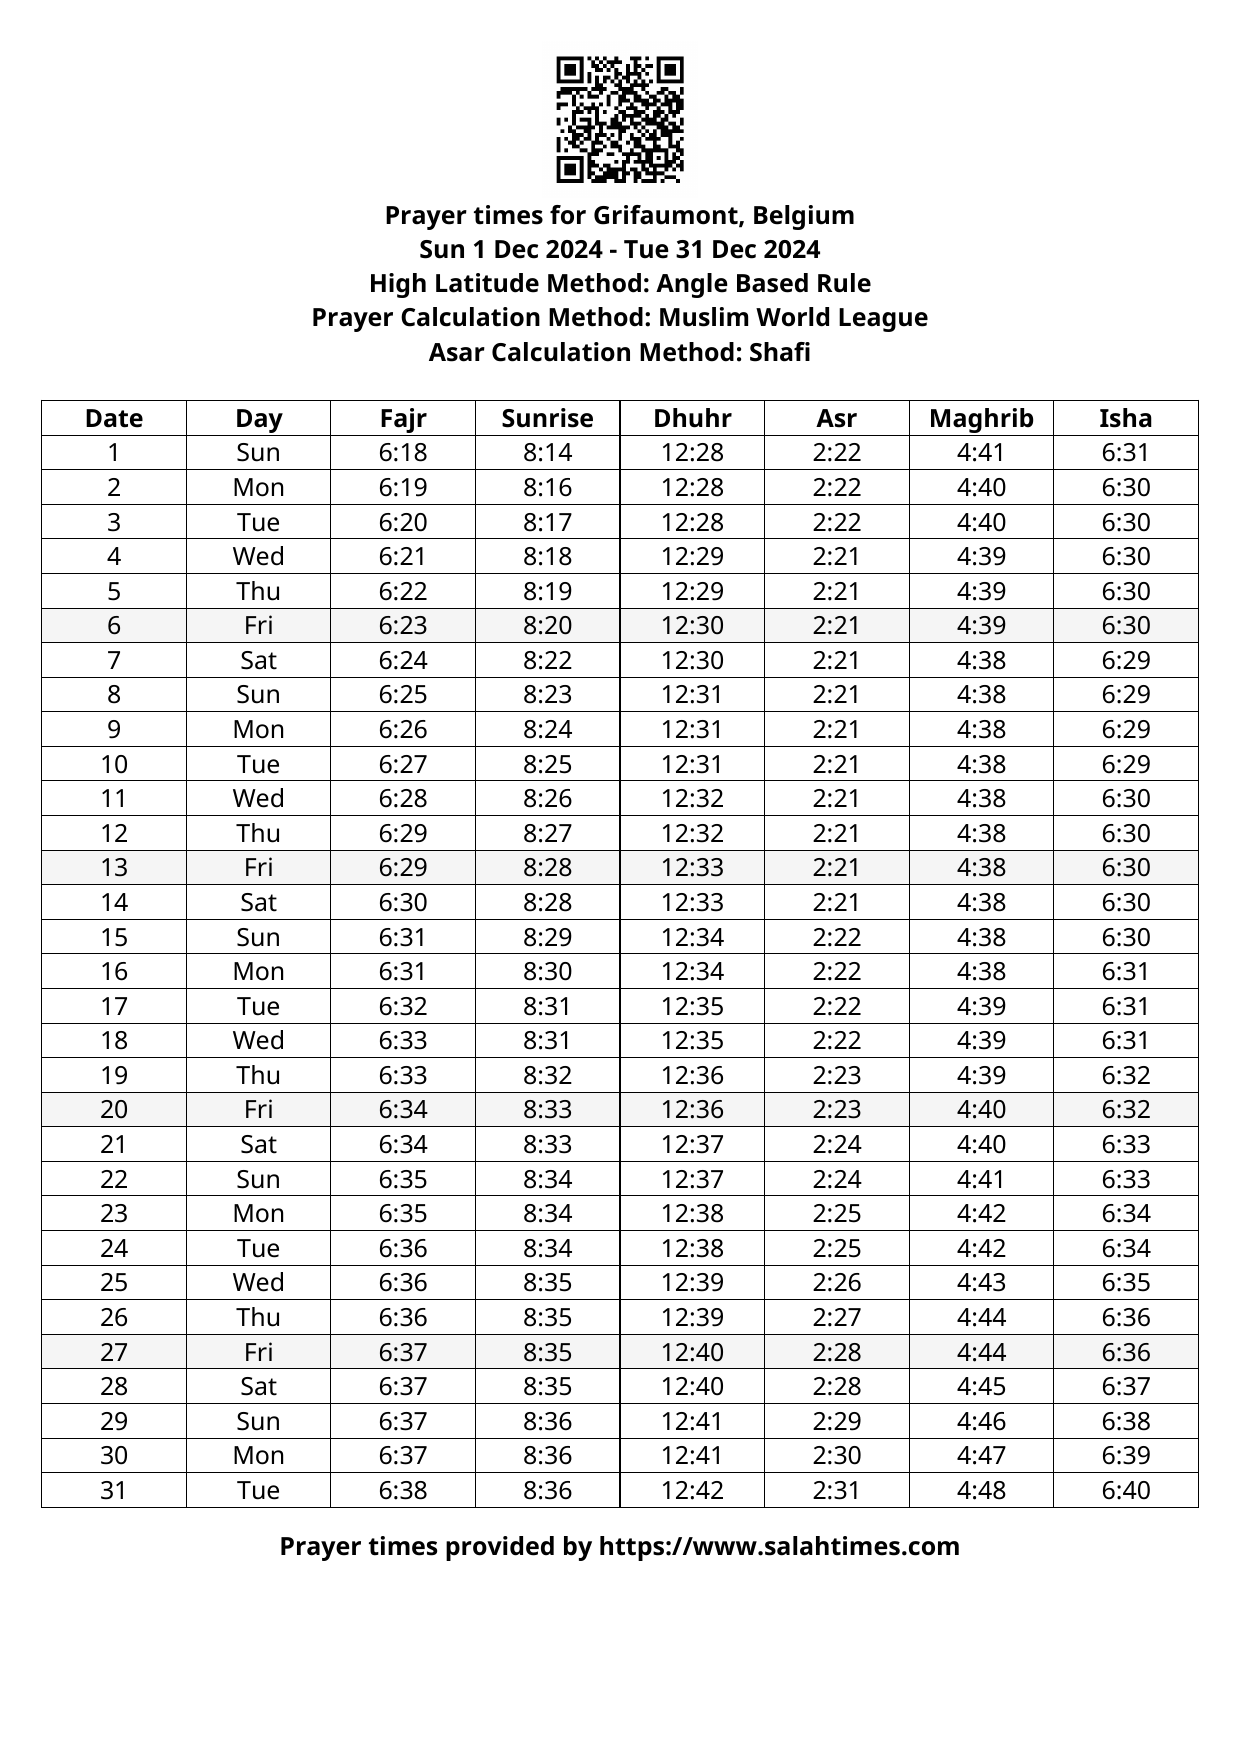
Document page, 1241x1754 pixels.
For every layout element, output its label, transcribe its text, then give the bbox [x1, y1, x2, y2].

table_cell 6:23 [331, 609, 475, 642]
table_cell 12:41 [621, 1439, 764, 1472]
table_cell 6:36 [331, 1300, 475, 1334]
table_cell 6:29 [1054, 643, 1198, 677]
table_cell 4:47 [910, 1439, 1053, 1472]
table_cell 6:36 [1054, 1300, 1198, 1334]
table_header Day [187, 401, 330, 434]
table_cell 8:35 [476, 1369, 619, 1403]
table_cell 27 [42, 1335, 186, 1368]
table_cell 8:36 [476, 1404, 619, 1437]
table_cell Sun [187, 1404, 330, 1437]
table_cell 12:30 [621, 609, 764, 642]
table_cell Sat [187, 1369, 330, 1403]
table_header Dhuhr [621, 401, 764, 434]
table_cell 2:21 [765, 816, 909, 849]
table_cell 4:44 [910, 1300, 1053, 1334]
table_cell 4:38 [910, 954, 1053, 988]
table_cell 12 [42, 816, 186, 849]
table_cell 6:35 [1054, 1266, 1198, 1299]
table_cell 4:38 [910, 747, 1053, 780]
table_cell 2:23 [765, 1093, 909, 1126]
table_cell 12:31 [621, 712, 764, 746]
table_cell 2:22 [765, 436, 909, 469]
table_cell 2:28 [765, 1335, 909, 1368]
table_cell 6:40 [1054, 1473, 1198, 1507]
table_cell 2:22 [765, 920, 909, 953]
table_cell 12:35 [621, 989, 764, 1022]
table_cell 30 [42, 1439, 186, 1472]
table_cell 13 [42, 851, 186, 884]
text Prayer times for Grifaumont, Belgium [42, 198, 1198, 232]
table_cell 12:37 [621, 1127, 764, 1161]
table_cell 12:32 [621, 816, 764, 849]
table_cell 15 [42, 920, 186, 953]
table_cell 6:22 [331, 574, 475, 607]
table_cell Thu [187, 574, 330, 607]
text Prayer times provided by https://www.salahtimes.com [42, 1528, 1198, 1563]
table_cell 6:34 [1054, 1231, 1198, 1264]
table_cell 4:40 [910, 470, 1053, 504]
table_cell 6:36 [331, 1231, 475, 1264]
table_cell 4:46 [910, 1404, 1053, 1437]
table_cell 2:25 [765, 1231, 909, 1264]
table_cell 6:24 [331, 643, 475, 677]
table_cell 8:28 [476, 885, 619, 919]
table_cell 6:31 [331, 954, 475, 988]
table_cell 4:39 [910, 1024, 1053, 1057]
table_cell 26 [42, 1300, 186, 1334]
table_cell 4:39 [910, 574, 1053, 607]
table_cell 4:40 [910, 1127, 1053, 1161]
table_cell 12:31 [621, 747, 764, 780]
table_header Isha [1054, 401, 1198, 434]
table_cell 6:30 [1054, 851, 1198, 884]
table_cell 6:38 [331, 1473, 475, 1507]
table_cell 12:28 [621, 436, 764, 469]
table_cell Tue [187, 1231, 330, 1264]
table_cell 8:27 [476, 816, 619, 849]
table_cell 8:24 [476, 712, 619, 746]
table_cell 12:42 [621, 1473, 764, 1507]
table_cell 22 [42, 1162, 186, 1195]
table_cell 8:19 [476, 574, 619, 607]
table_cell 4:48 [910, 1473, 1053, 1507]
table_cell 6:31 [1054, 1024, 1198, 1057]
text Sun 1 Dec 2024 - Tue 31 Dec 2024 [42, 232, 1198, 266]
table_cell 6:29 [1054, 678, 1198, 711]
table_cell 12:29 [621, 574, 764, 607]
table_cell 4:38 [910, 851, 1053, 884]
table_cell 6:31 [331, 920, 475, 953]
table_cell 11 [42, 781, 186, 815]
table_cell Tue [187, 989, 330, 1022]
table_cell Mon [187, 470, 330, 504]
table_cell Thu [187, 816, 330, 849]
table_cell 25 [42, 1266, 186, 1299]
table_cell Mon [187, 1196, 330, 1230]
table_cell 2:23 [765, 1058, 909, 1092]
table_cell 8:23 [476, 678, 619, 711]
table_cell 6:37 [331, 1369, 475, 1403]
table_cell 9 [42, 712, 186, 746]
table_cell Tue [187, 505, 330, 538]
table_cell Sun [187, 436, 330, 469]
picture [542, 41, 699, 198]
table_cell 8:22 [476, 643, 619, 677]
table_cell 2:21 [765, 885, 909, 919]
table_cell 6:18 [331, 436, 475, 469]
table_cell 8:28 [476, 851, 619, 884]
table_cell 4:38 [910, 920, 1053, 953]
table_cell 6 [42, 609, 186, 642]
table_cell 4:39 [910, 989, 1053, 1022]
table_cell 6:37 [1054, 1369, 1198, 1403]
table_cell 6:35 [331, 1196, 475, 1230]
table_cell 2:30 [765, 1439, 909, 1472]
table_cell Mon [187, 1439, 330, 1472]
table_cell 4:44 [910, 1335, 1053, 1368]
table_cell 19 [42, 1058, 186, 1092]
table_cell 4:40 [910, 505, 1053, 538]
table_cell 2:21 [765, 643, 909, 677]
table_cell 4:38 [910, 678, 1053, 711]
table_cell 8:16 [476, 470, 619, 504]
table_cell 12:36 [621, 1058, 764, 1092]
table_cell 8:34 [476, 1231, 619, 1264]
table_cell 6:34 [331, 1093, 475, 1126]
table_cell 12:39 [621, 1266, 764, 1299]
table_cell 12:34 [621, 920, 764, 953]
table_cell 7 [42, 643, 186, 677]
table_cell 6:31 [1054, 954, 1198, 988]
text High Latitude Method: Angle Based Rule [42, 266, 1198, 300]
table_cell 8:35 [476, 1266, 619, 1299]
table_cell 4:42 [910, 1231, 1053, 1264]
table_cell 6:32 [331, 989, 475, 1022]
table_cell 12:28 [621, 470, 764, 504]
table_cell 12:41 [621, 1404, 764, 1437]
table_cell 1 [42, 436, 186, 469]
table_cell 21 [42, 1127, 186, 1161]
table_cell 12:40 [621, 1335, 764, 1368]
table_cell 12:31 [621, 678, 764, 711]
table_cell 2:27 [765, 1300, 909, 1334]
table_cell 6:30 [1054, 781, 1198, 815]
table_cell Wed [187, 1024, 330, 1057]
table_cell 24 [42, 1231, 186, 1264]
table_cell 2:21 [765, 747, 909, 780]
table_cell 8 [42, 678, 186, 711]
table_cell 2:22 [765, 989, 909, 1022]
text Prayer Calculation Method: Muslim World League [42, 300, 1198, 334]
table_cell 6:33 [331, 1024, 475, 1057]
table_cell 8:36 [476, 1473, 619, 1507]
table_cell 12:40 [621, 1369, 764, 1403]
table_cell 12:39 [621, 1300, 764, 1334]
table_cell 20 [42, 1093, 186, 1126]
table_header Fajr [331, 401, 475, 434]
table_cell 8:26 [476, 781, 619, 815]
table_cell 6:30 [1054, 609, 1198, 642]
table_cell Sun [187, 678, 330, 711]
table_cell 8:33 [476, 1093, 619, 1126]
table_cell Fri [187, 1335, 330, 1368]
table_cell 6:30 [1054, 885, 1198, 919]
table_cell 18 [42, 1024, 186, 1057]
table_cell 4:38 [910, 781, 1053, 815]
table_cell 6:29 [331, 816, 475, 849]
table_cell 6:38 [1054, 1404, 1198, 1437]
table_cell 6:34 [1054, 1196, 1198, 1230]
table_cell 14 [42, 885, 186, 919]
table_cell Sat [187, 1127, 330, 1161]
table_cell Fri [187, 609, 330, 642]
table_cell Wed [187, 539, 330, 573]
table_cell 6:32 [1054, 1058, 1198, 1092]
table_cell 8:34 [476, 1196, 619, 1230]
table_cell 2:21 [765, 609, 909, 642]
text Asar Calculation Method: Shafi [42, 334, 1198, 368]
table_cell 2:31 [765, 1473, 909, 1507]
table_cell 8:35 [476, 1300, 619, 1334]
table_cell 2:24 [765, 1162, 909, 1195]
table_cell 8:33 [476, 1127, 619, 1161]
table_cell 8:17 [476, 505, 619, 538]
table_cell 6:29 [1054, 712, 1198, 746]
table_cell Mon [187, 712, 330, 746]
table_cell 6:37 [331, 1439, 475, 1472]
table_cell 4:38 [910, 816, 1053, 849]
table_cell 4:42 [910, 1196, 1053, 1230]
table_cell Fri [187, 1093, 330, 1126]
table_cell 6:30 [1054, 920, 1198, 953]
table_cell 2:21 [765, 678, 909, 711]
table_cell 6:30 [1054, 574, 1198, 607]
table_cell 6:30 [1054, 505, 1198, 538]
table_cell 2:29 [765, 1404, 909, 1437]
table_cell 2:21 [765, 574, 909, 607]
table_cell 2:22 [765, 954, 909, 988]
table_cell Tue [187, 1473, 330, 1507]
table_cell 6:31 [1054, 989, 1198, 1022]
table_cell 8:29 [476, 920, 619, 953]
table_cell 4:43 [910, 1266, 1053, 1299]
table_cell Sat [187, 885, 330, 919]
table_cell 28 [42, 1369, 186, 1403]
table_cell 6:37 [331, 1404, 475, 1437]
table_cell 8:14 [476, 436, 619, 469]
table_cell 12:38 [621, 1196, 764, 1230]
table_cell 2:26 [765, 1266, 909, 1299]
table_cell 8:18 [476, 539, 619, 573]
table_cell 2:24 [765, 1127, 909, 1161]
table_cell 12:33 [621, 851, 764, 884]
table_cell 8:31 [476, 989, 619, 1022]
table_cell 6:28 [331, 781, 475, 815]
table_cell 8:25 [476, 747, 619, 780]
table_cell 6:39 [1054, 1439, 1198, 1472]
table_cell Thu [187, 1058, 330, 1092]
table_cell 6:20 [331, 505, 475, 538]
table_cell 4 [42, 539, 186, 573]
table_cell 6:30 [331, 885, 475, 919]
table_cell 4:41 [910, 1162, 1053, 1195]
table_cell 6:32 [1054, 1093, 1198, 1126]
table_cell Mon [187, 954, 330, 988]
table_cell 6:37 [331, 1335, 475, 1368]
table_cell Wed [187, 1266, 330, 1299]
table_cell 29 [42, 1404, 186, 1437]
table_cell 6:30 [1054, 816, 1198, 849]
table_cell 6:19 [331, 470, 475, 504]
table_header Date [42, 401, 186, 434]
table_cell 23 [42, 1196, 186, 1230]
table_cell 2:21 [765, 781, 909, 815]
table_cell 6:21 [331, 539, 475, 573]
table_cell 6:26 [331, 712, 475, 746]
table_cell 8:36 [476, 1439, 619, 1472]
table_cell 2:28 [765, 1369, 909, 1403]
table_cell 6:34 [331, 1127, 475, 1161]
table_cell Thu [187, 1300, 330, 1334]
table_cell 4:38 [910, 885, 1053, 919]
table_cell 6:29 [1054, 747, 1198, 780]
table_cell 3 [42, 505, 186, 538]
table_header Maghrib [910, 401, 1053, 434]
table_cell 4:38 [910, 643, 1053, 677]
table_cell 6:27 [331, 747, 475, 780]
table_cell 31 [42, 1473, 186, 1507]
table_cell 6:33 [1054, 1162, 1198, 1195]
table_cell 8:34 [476, 1162, 619, 1195]
table_cell Wed [187, 781, 330, 815]
table_cell 2:25 [765, 1196, 909, 1230]
table_cell 2 [42, 470, 186, 504]
table_cell Sun [187, 920, 330, 953]
table_cell 4:39 [910, 539, 1053, 573]
table_cell 8:31 [476, 1024, 619, 1057]
table_cell 6:33 [331, 1058, 475, 1092]
table_cell 10 [42, 747, 186, 780]
table_cell 2:21 [765, 712, 909, 746]
table_cell 4:39 [910, 1058, 1053, 1092]
table_cell 2:21 [765, 851, 909, 884]
table_cell 12:29 [621, 539, 764, 573]
table_cell 12:36 [621, 1093, 764, 1126]
table_cell 6:36 [331, 1266, 475, 1299]
table_cell 17 [42, 989, 186, 1022]
table_cell 6:31 [1054, 436, 1198, 469]
table_cell 2:21 [765, 539, 909, 573]
table_cell 12:35 [621, 1024, 764, 1057]
table_cell 12:37 [621, 1162, 764, 1195]
table_cell 6:30 [1054, 470, 1198, 504]
table_cell 12:33 [621, 885, 764, 919]
table_cell 6:35 [331, 1162, 475, 1195]
table_cell 12:28 [621, 505, 764, 538]
table_cell Fri [187, 851, 330, 884]
table_cell 8:30 [476, 954, 619, 988]
table_cell 6:36 [1054, 1335, 1198, 1368]
table_cell 12:34 [621, 954, 764, 988]
table_cell 4:40 [910, 1093, 1053, 1126]
table_cell 8:35 [476, 1335, 619, 1368]
table_cell 12:30 [621, 643, 764, 677]
table_header Asr [765, 401, 909, 434]
table_cell 8:32 [476, 1058, 619, 1092]
table_cell 4:38 [910, 712, 1053, 746]
table_cell 4:45 [910, 1369, 1053, 1403]
table_cell 16 [42, 954, 186, 988]
table_cell 6:33 [1054, 1127, 1198, 1161]
table_cell 6:29 [331, 851, 475, 884]
table_cell 6:30 [1054, 539, 1198, 573]
table_cell Tue [187, 747, 330, 780]
table_cell 2:22 [765, 470, 909, 504]
table_cell 5 [42, 574, 186, 607]
table_cell 2:22 [765, 1024, 909, 1057]
table_cell 6:25 [331, 678, 475, 711]
table_cell Sun [187, 1162, 330, 1195]
table_header Sunrise [476, 401, 619, 434]
table_cell 12:32 [621, 781, 764, 815]
table_cell Sat [187, 643, 330, 677]
table_cell 4:41 [910, 436, 1053, 469]
table_cell 12:38 [621, 1231, 764, 1264]
table_cell 4:39 [910, 609, 1053, 642]
table_cell 8:20 [476, 609, 619, 642]
table_cell 2:22 [765, 505, 909, 538]
